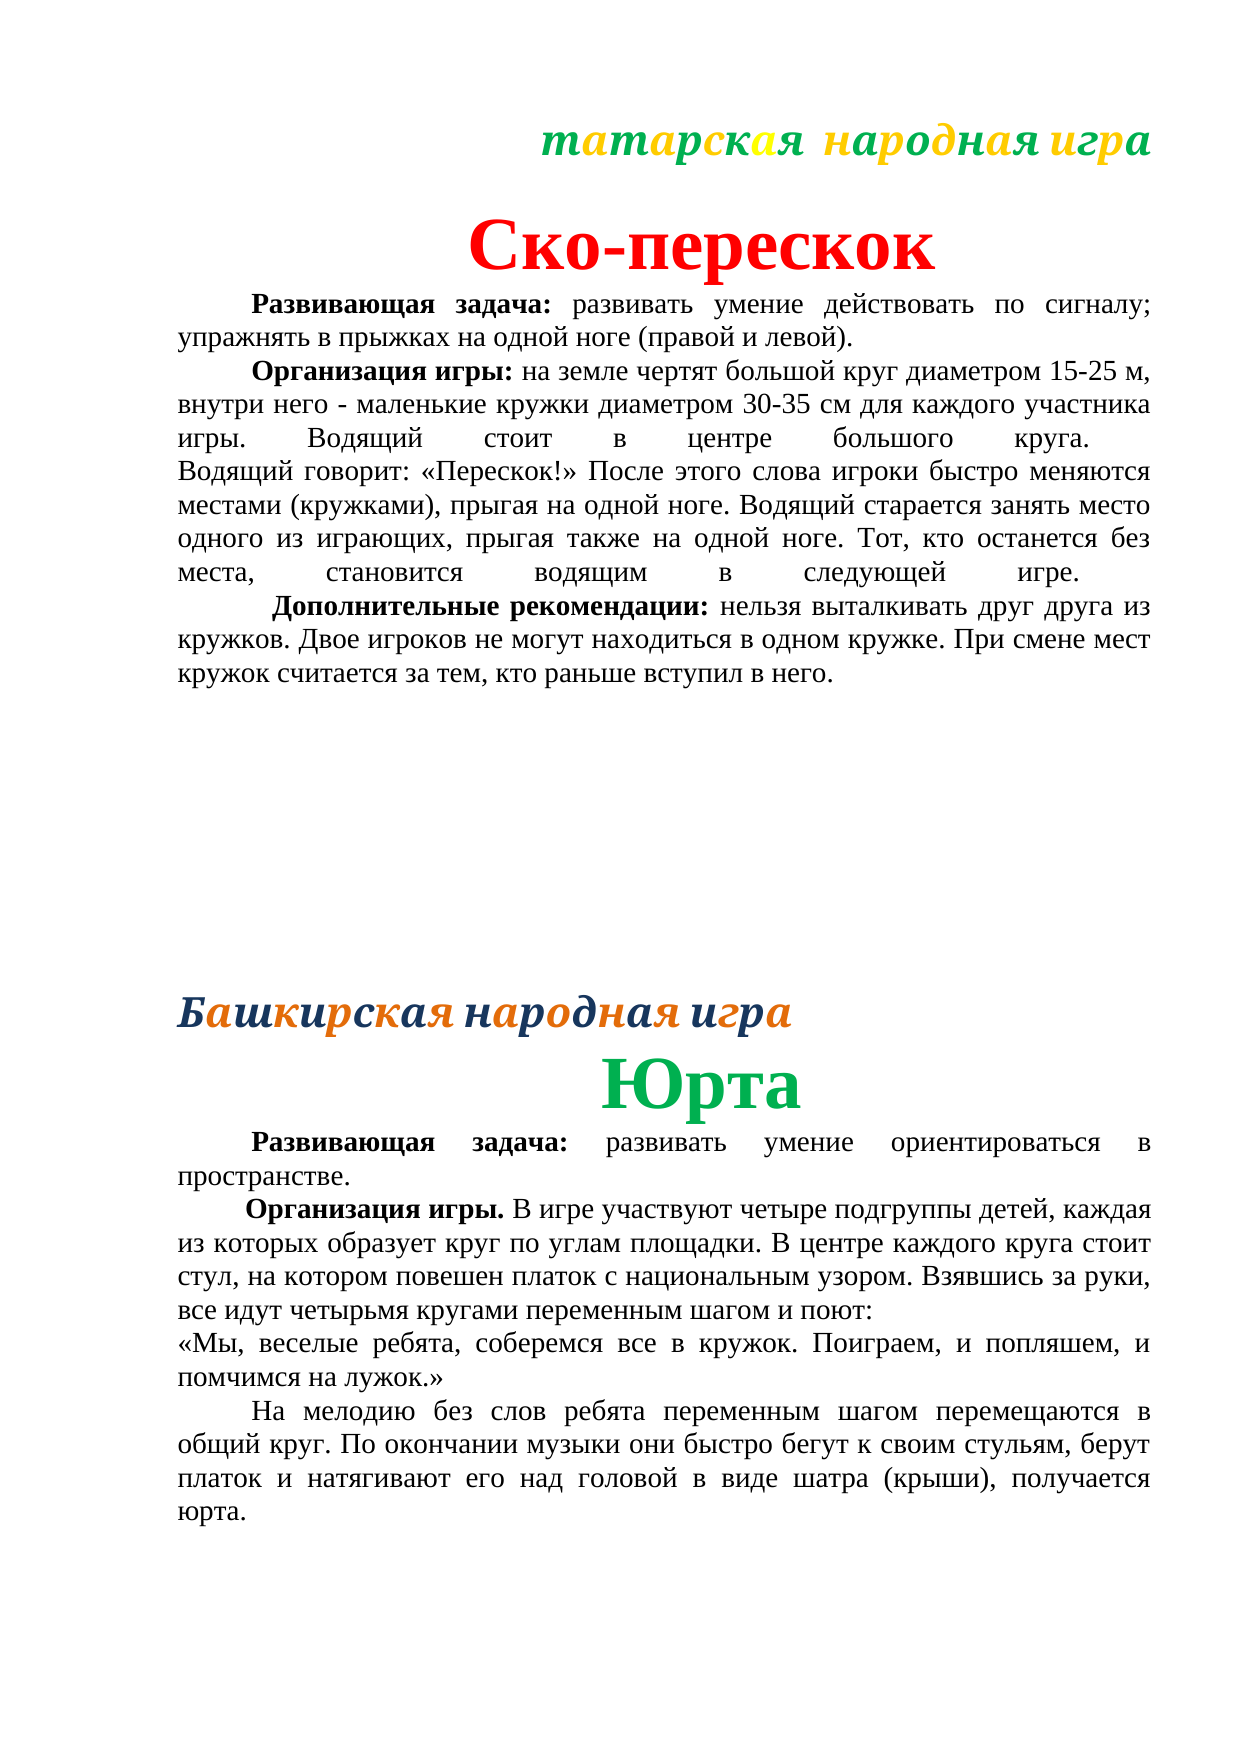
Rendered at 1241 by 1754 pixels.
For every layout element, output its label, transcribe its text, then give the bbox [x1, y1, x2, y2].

text Организация игры. В игре участвуют четыре подгруппы детей, каждая из которых образует круг по углам площадки. В центре каждого круга стоит стул, на котором повешен платок с национальным узором. Взявшись за руки, все идут четырьмя кругами переменным шагом и поют: [177, 1191, 1152, 1326]
text татарская народная игра [177, 118, 1152, 166]
text Развивающая задача: развивать умение ориентироваться в пространстве. [177, 1124, 1152, 1191]
text На мелодию без слов ребята переменным шагом перемещаются в общий круг. По окончании музыки они быстро бегут к своим стульям, берут платок и натягивают его над головой в виде шатра (крыши), получается юрта. [177, 1393, 1152, 1527]
text Юрта [177, 1038, 1152, 1124]
text Организация игры: на земле чертят большой круг диаметром 15-, внутри него - маленькие кружки диаметром 30- для каждого участника игры. Водящий стоит в центре большого круга. Водящий говорит: «Перескок!» После этого слова игроки быстро меняются местами (кружками), прыгая на одной ноге. Водящий старается занять место одного из играющих, прыгая также на одной ноге. Тот, кто останется без места, становится водящим в следующей игре. Дополнительные рекомендации: нельзя выталкивать друг друга из кружков. Двое игроков не могут находиться в одном кружке. При смене мест кружок считается за тем, кто раньше вступил в него. [177, 353, 1152, 688]
text Развивающая задача: развивать умение действовать по сигналу; упражнять в прыжках на одной ноге (правой и левой). [177, 286, 1152, 353]
text Ско-перескок [177, 199, 1152, 286]
text Башкирская народная игра [177, 990, 1152, 1038]
text «Мы, веселые ребята, соберемся все в кружок. Поиграем, и попляшем, и помчимся на лужок.» [177, 1326, 1152, 1393]
